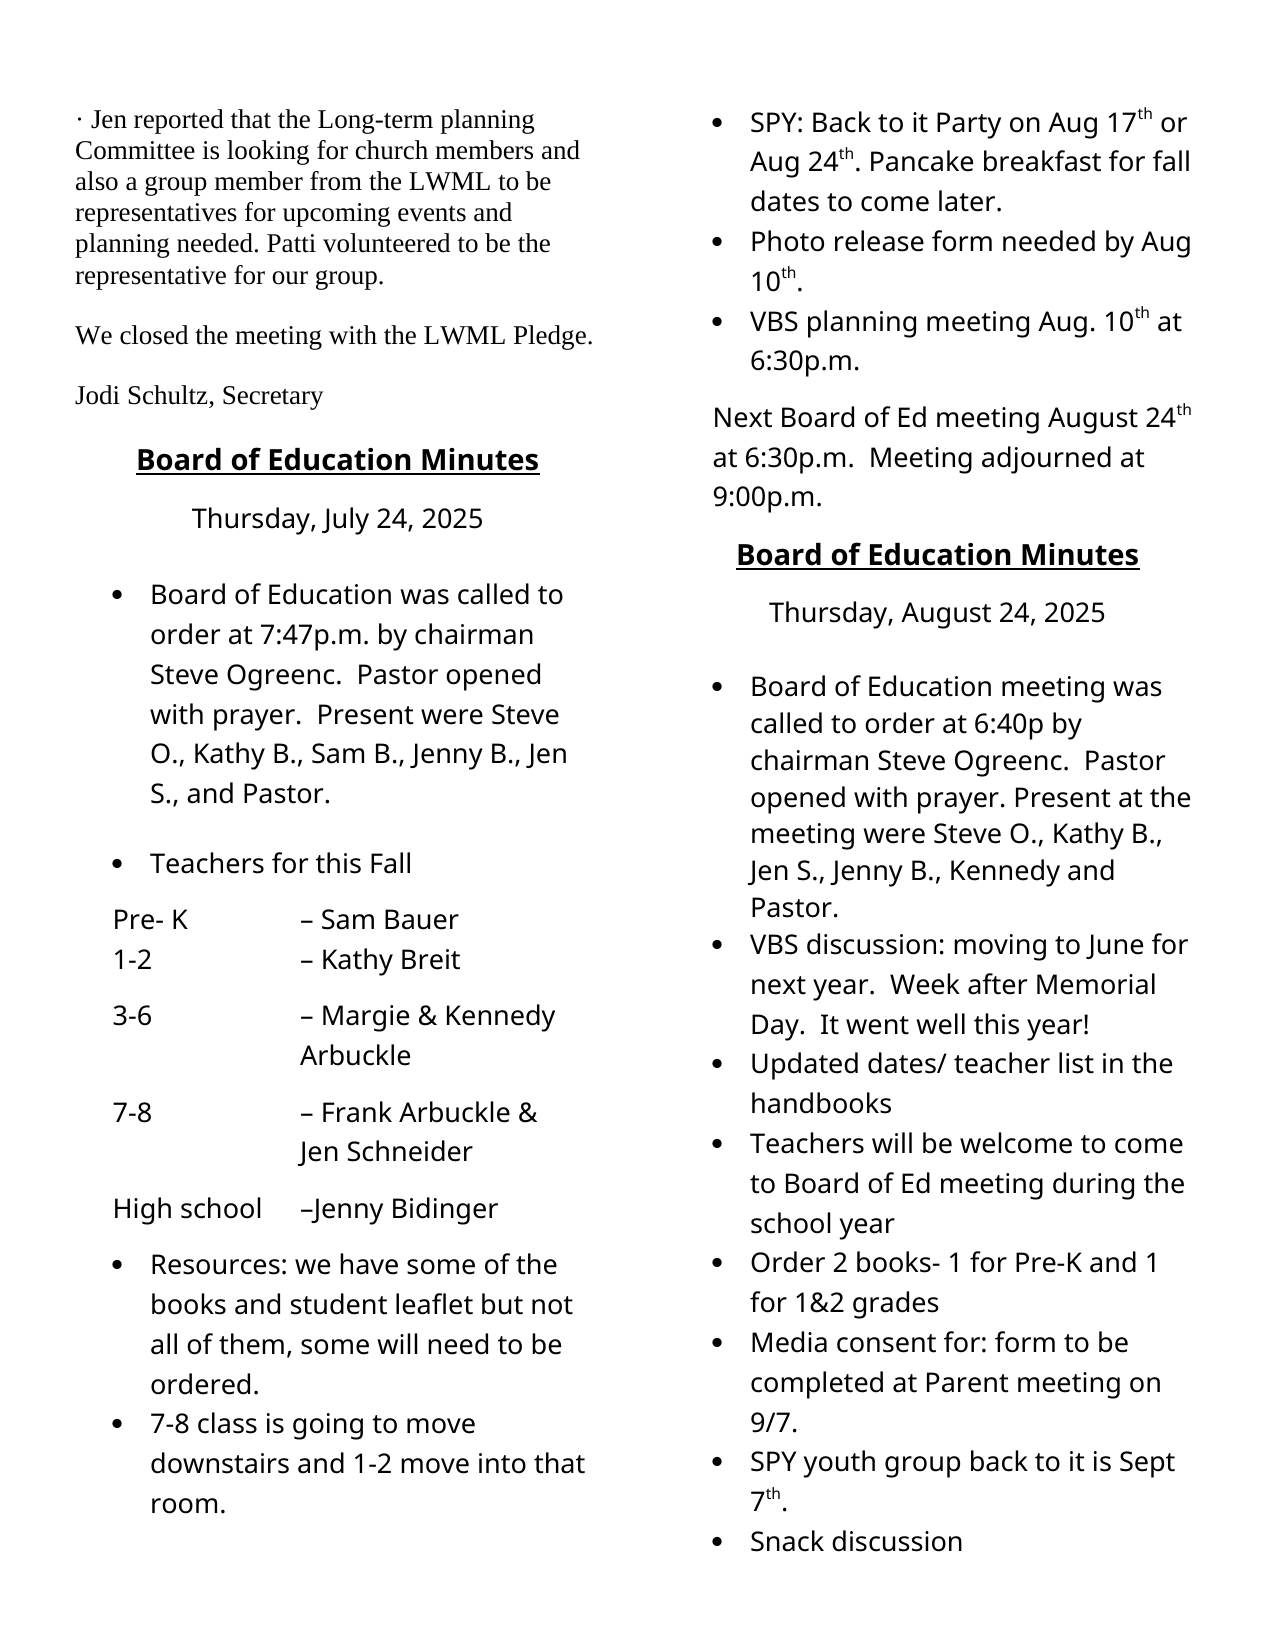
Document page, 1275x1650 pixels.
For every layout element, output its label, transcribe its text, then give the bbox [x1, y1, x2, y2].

text 3-6 – Margie & Kennedy Arbuckle [112, 997, 600, 1073]
list VBS planning meeting Aug. 10th at 6:30p.m. [712, 302, 1200, 379]
text We closed the meeting with the LWML Pledge. [75, 319, 600, 350]
text · Jen reported that the Long-term planning Committee is looking for church members and also a group member from the LWML to be representatives for upcoming events and planning needed. Patti volunteered to be the representative for our group. [75, 103, 600, 290]
text 7-8 – Frank Arbuckle & Jen Schneider [112, 1093, 600, 1170]
text Board of Education Minutes [75, 440, 600, 479]
list SPY youth group back to it is Sept 7th. [712, 1443, 1200, 1519]
list Resources: we have some of the books and student leaflet but not all of them, some will need to be ordered. [112, 1246, 600, 1402]
list SPY: Back to it Party on Aug 17th or Aug 24th. Pancake breakfast for fall dates to come later. [712, 103, 1200, 219]
text Jodi Schultz, Secretary [75, 379, 600, 411]
list Board of Education meeting was called to order at 6:40p by chairman Steve Ogreenc. Pastor opened with prayer. Present at the meeting were Steve O., Kathy B., Jen S., Jenny B., Kennedy and Pastor. [712, 667, 1200, 926]
text Board of Education Minutes [675, 534, 1200, 574]
list Media consent for: form to be completed at Parent meeting on 9/7. [712, 1323, 1200, 1440]
list Order 2 books- 1 for Pre-K and 1 for 1&2 grades [712, 1244, 1200, 1321]
list Teachers for this Fall [112, 844, 600, 881]
text Pre- K – Sam Bauer 1-2 – Kathy Breit [112, 901, 600, 977]
list Board of Education was called to order at 7:47p.m. by chairman Steve Ogreenc. Pastor opened with prayer. Present were Steve O., Kathy B., Sam B., Jenny B., Jen S., and Pastor. [112, 576, 600, 842]
list Updated dates/ teacher list in the handbooks [712, 1045, 1200, 1122]
text Next Board of Ed meeting August 24th at 6:30p.m. Meeting adjourned at 9:00p.m. [712, 398, 1200, 515]
list 7-8 class is going to move downstairs and 1-2 move into that room. [112, 1405, 600, 1521]
list Photo release form needed by Aug 10th. [712, 222, 1200, 299]
text Thursday, July 24, 2025 [75, 499, 600, 536]
text Thursday, August 24, 2025 [675, 594, 1200, 631]
list Snack discussion [712, 1522, 1200, 1559]
list Teachers will be welcome to come to Board of Ed meeting during the school year [712, 1124, 1200, 1241]
text High school –Jenny Bidinger [112, 1189, 600, 1226]
list VBS discussion: moving to June for next year. Week after Memorial Day. It went well this year! [712, 926, 1200, 1042]
